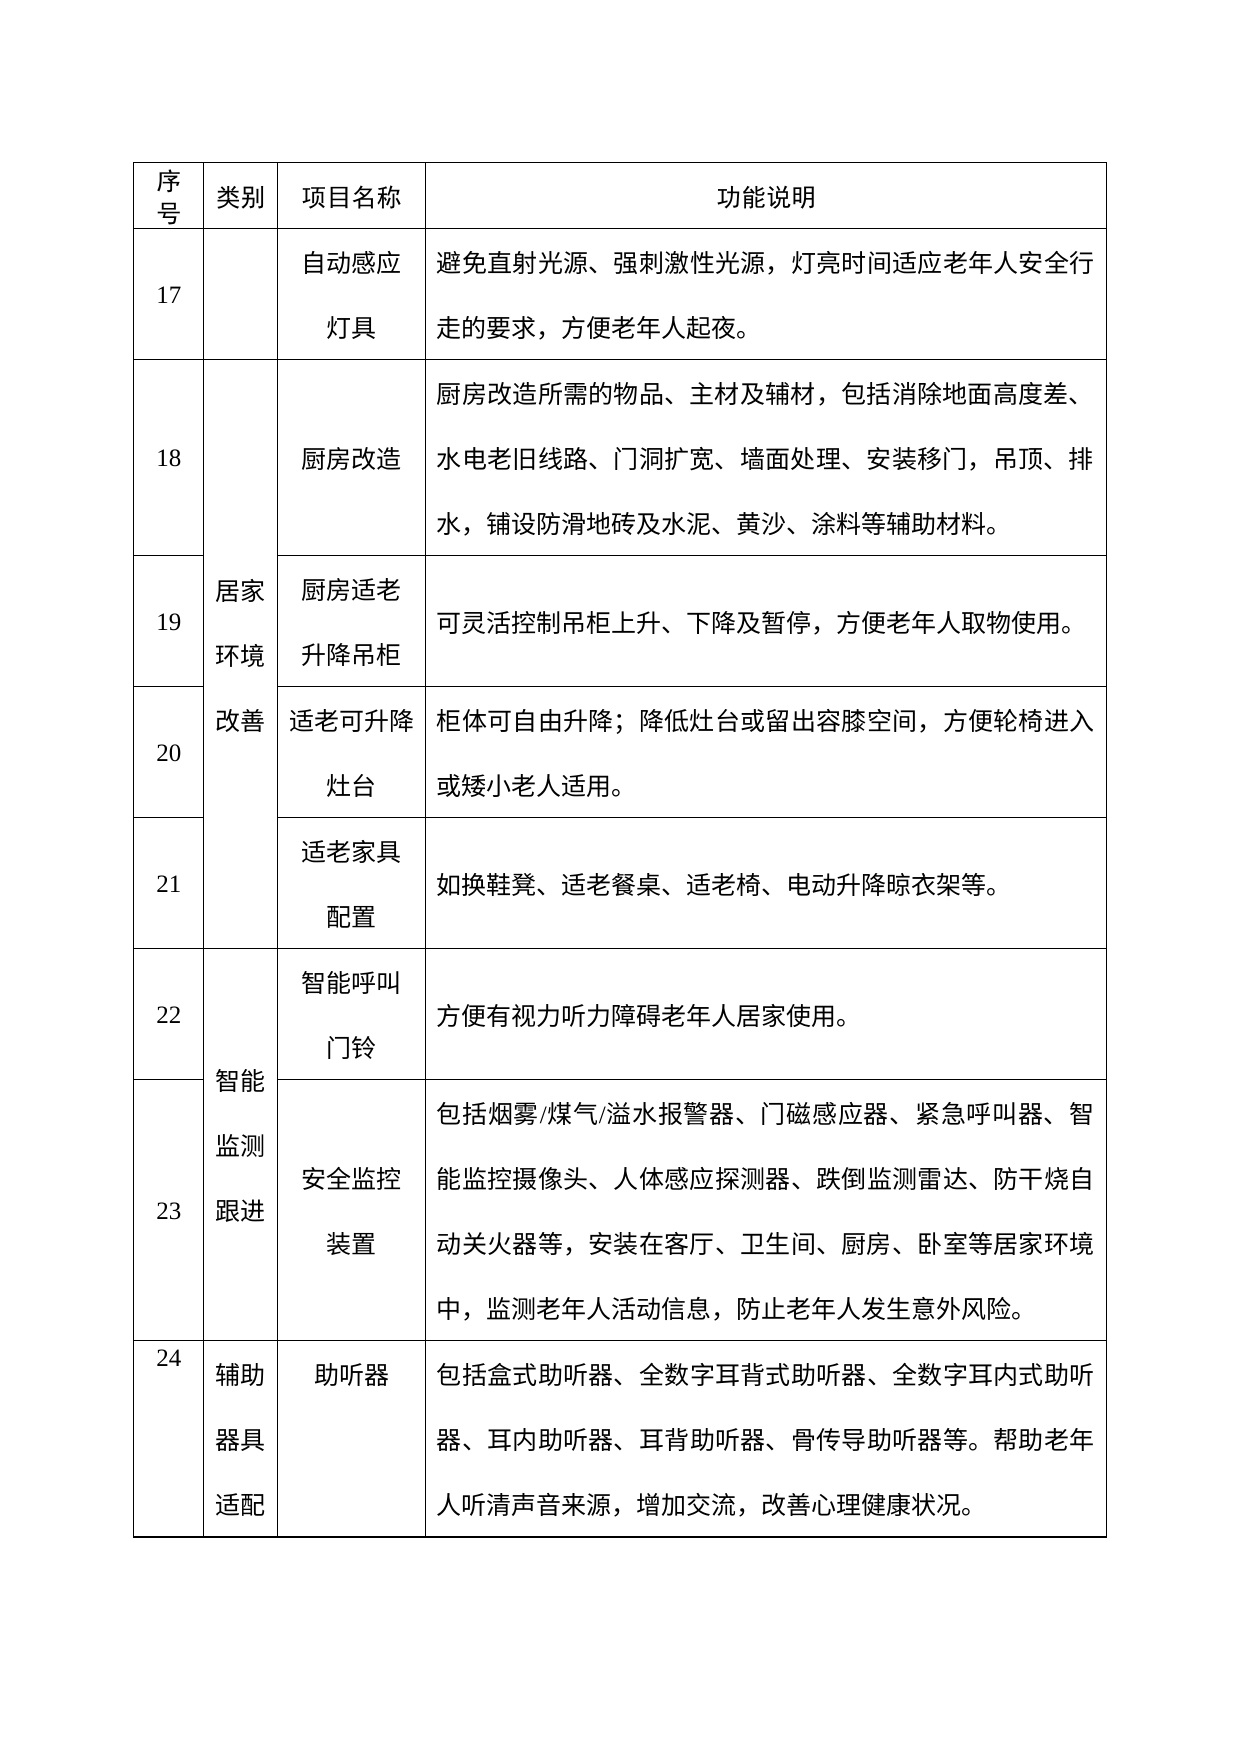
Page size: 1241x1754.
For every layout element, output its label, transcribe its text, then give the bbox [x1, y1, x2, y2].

table_cell 19 [134, 556, 203, 686]
table_cell 智能监测跟进 [204, 949, 277, 1340]
table_cell 安全监控 装置 [278, 1080, 425, 1340]
table_cell 23 [134, 1080, 203, 1340]
table_cell 自动感应 灯具 [278, 229, 425, 359]
table_cell 适老家具 配置 [278, 818, 425, 948]
table_cell 20 [134, 687, 203, 817]
table_cell 18 [134, 360, 203, 555]
table_cell 厨房改造所需的物品、主材及辅材，包括消除地面高度差、水电老旧线路、门洞扩宽、墙面处理、安装移门，吊顶、排水，铺设防滑地砖及水泥、黄沙、涂料等辅助材料。 [426, 360, 1106, 555]
table_cell 辅助器具适配 [204, 1341, 277, 1536]
table_header 类别 [204, 163, 277, 228]
table_cell 智能呼叫 门铃 [278, 949, 425, 1079]
table_cell 如换鞋凳、适老餐桌、适老椅、电动升降晾衣架等。 [426, 818, 1106, 948]
table_cell 柜体可自由升降；降低灶台或留出容膝空间，方便轮椅进入或矮小老人适用。 [426, 687, 1106, 817]
table_cell 17 [134, 229, 203, 359]
table_cell 适老可升降灶台 [278, 687, 425, 817]
table_cell 24 [134, 1341, 203, 1536]
table_cell 22 [134, 949, 203, 1079]
table_cell 包括盒式助听器、全数字耳背式助听器、全数字耳内式助听器、耳内助听器、耳背助听器、骨传导助听器等。帮助老年人听清声音来源，增加交流，改善心理健康状况。 [426, 1341, 1106, 1536]
table_header 项目名称 [278, 163, 425, 228]
table_cell 可灵活控制吊柜上升、下降及暂停，方便老年人取物使用。 [426, 556, 1106, 686]
table_cell 21 [134, 818, 203, 948]
table_cell 厨房适老 升降吊柜 [278, 556, 425, 686]
table_cell 厨房改造 [278, 360, 425, 555]
table_cell 助听器 [278, 1341, 425, 1536]
table_header 功能说明 [426, 163, 1106, 228]
table_cell 包括烟雾/煤气/溢水报警器、门磁感应器、紧急呼叫器、智能监控摄像头、人体感应探测器、跌倒监测雷达、防干烧自动关火器等，安装在客厅、卫生间、厨房、卧室等居家环境中，监测老年人活动信息，防止老年人发生意外风险。 [426, 1080, 1106, 1340]
table_cell 居家环境改善 [204, 360, 277, 948]
table_cell 避免直射光源、强刺激性光源，灯亮时间适应老年人安全行走的要求，方便老年人起夜。 [426, 229, 1106, 359]
table_header 序号 [134, 163, 203, 228]
table_cell 方便有视力听力障碍老年人居家使用。 [426, 949, 1106, 1079]
